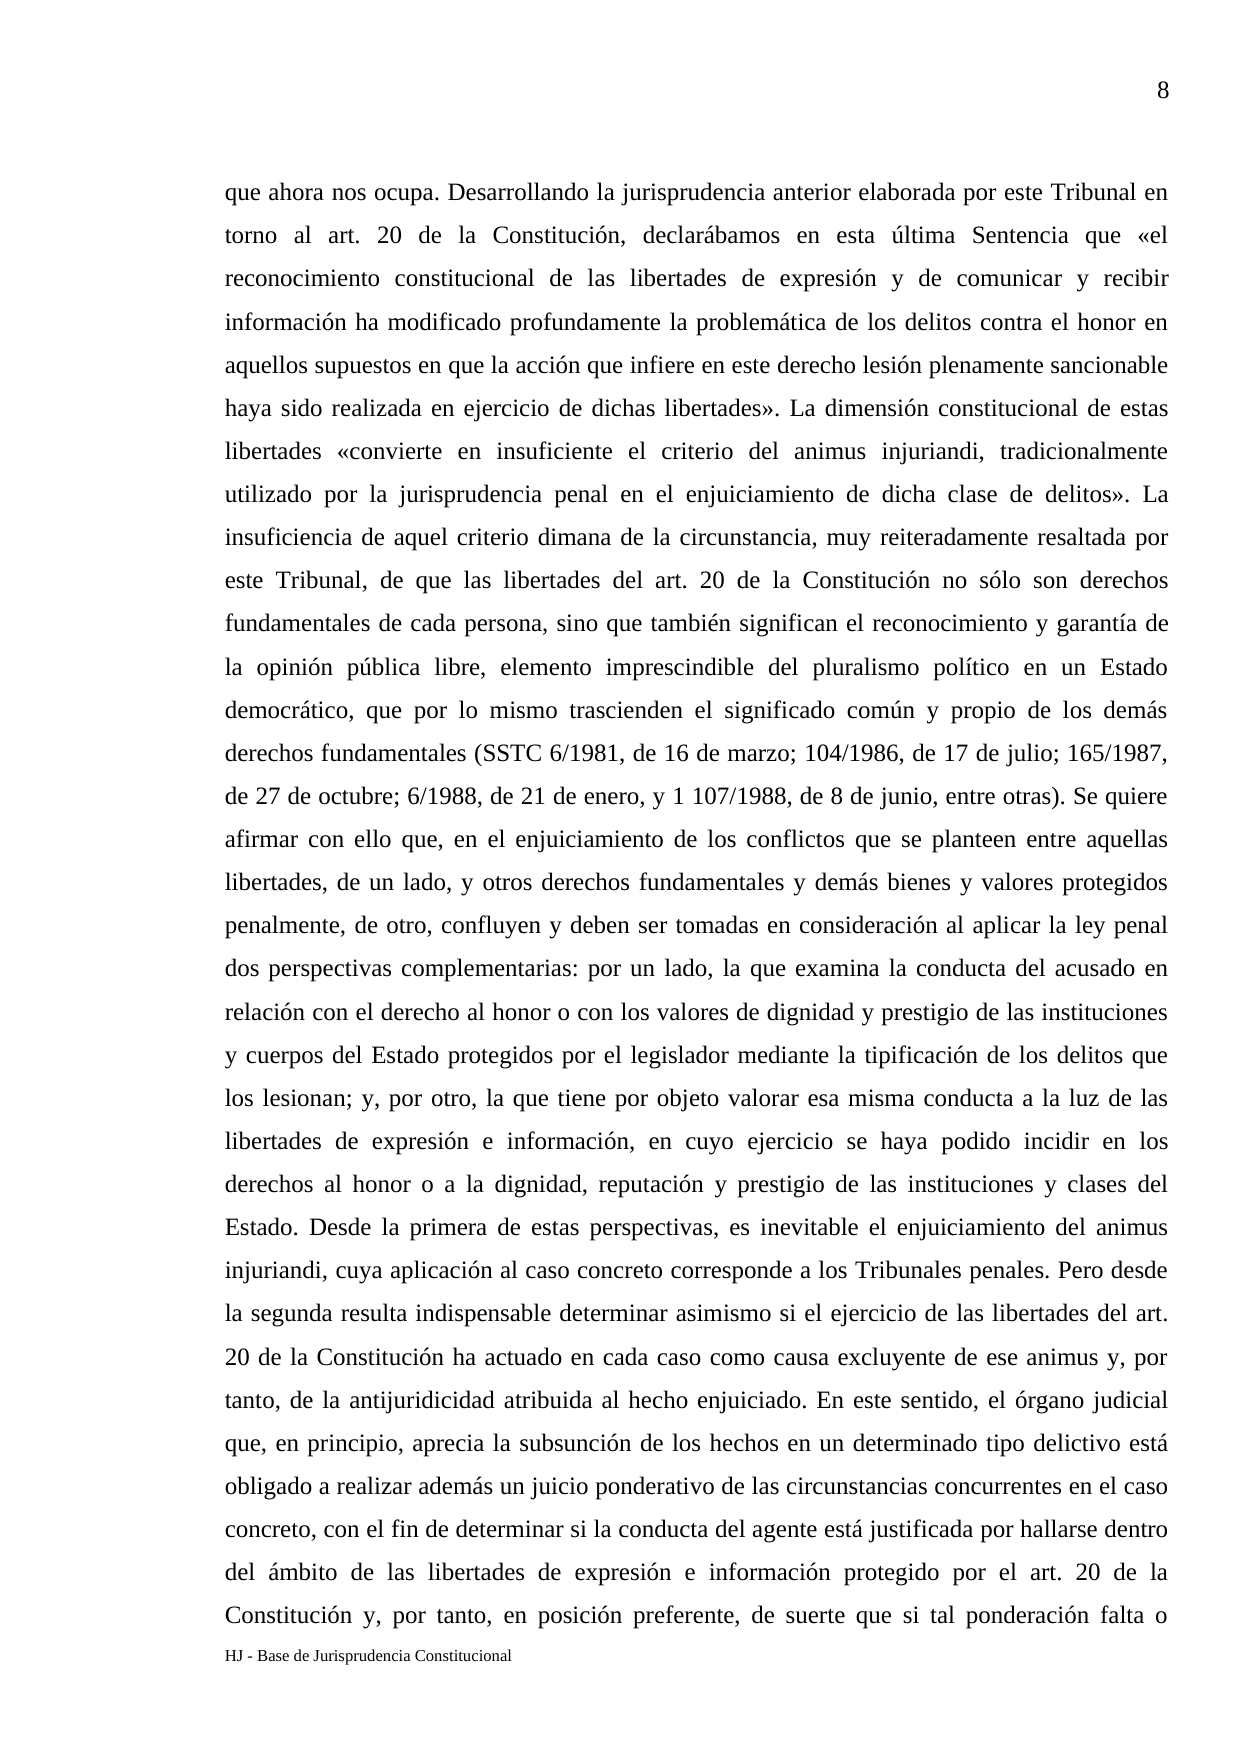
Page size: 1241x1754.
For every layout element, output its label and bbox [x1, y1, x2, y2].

text [224, 177, 1169, 1629]
